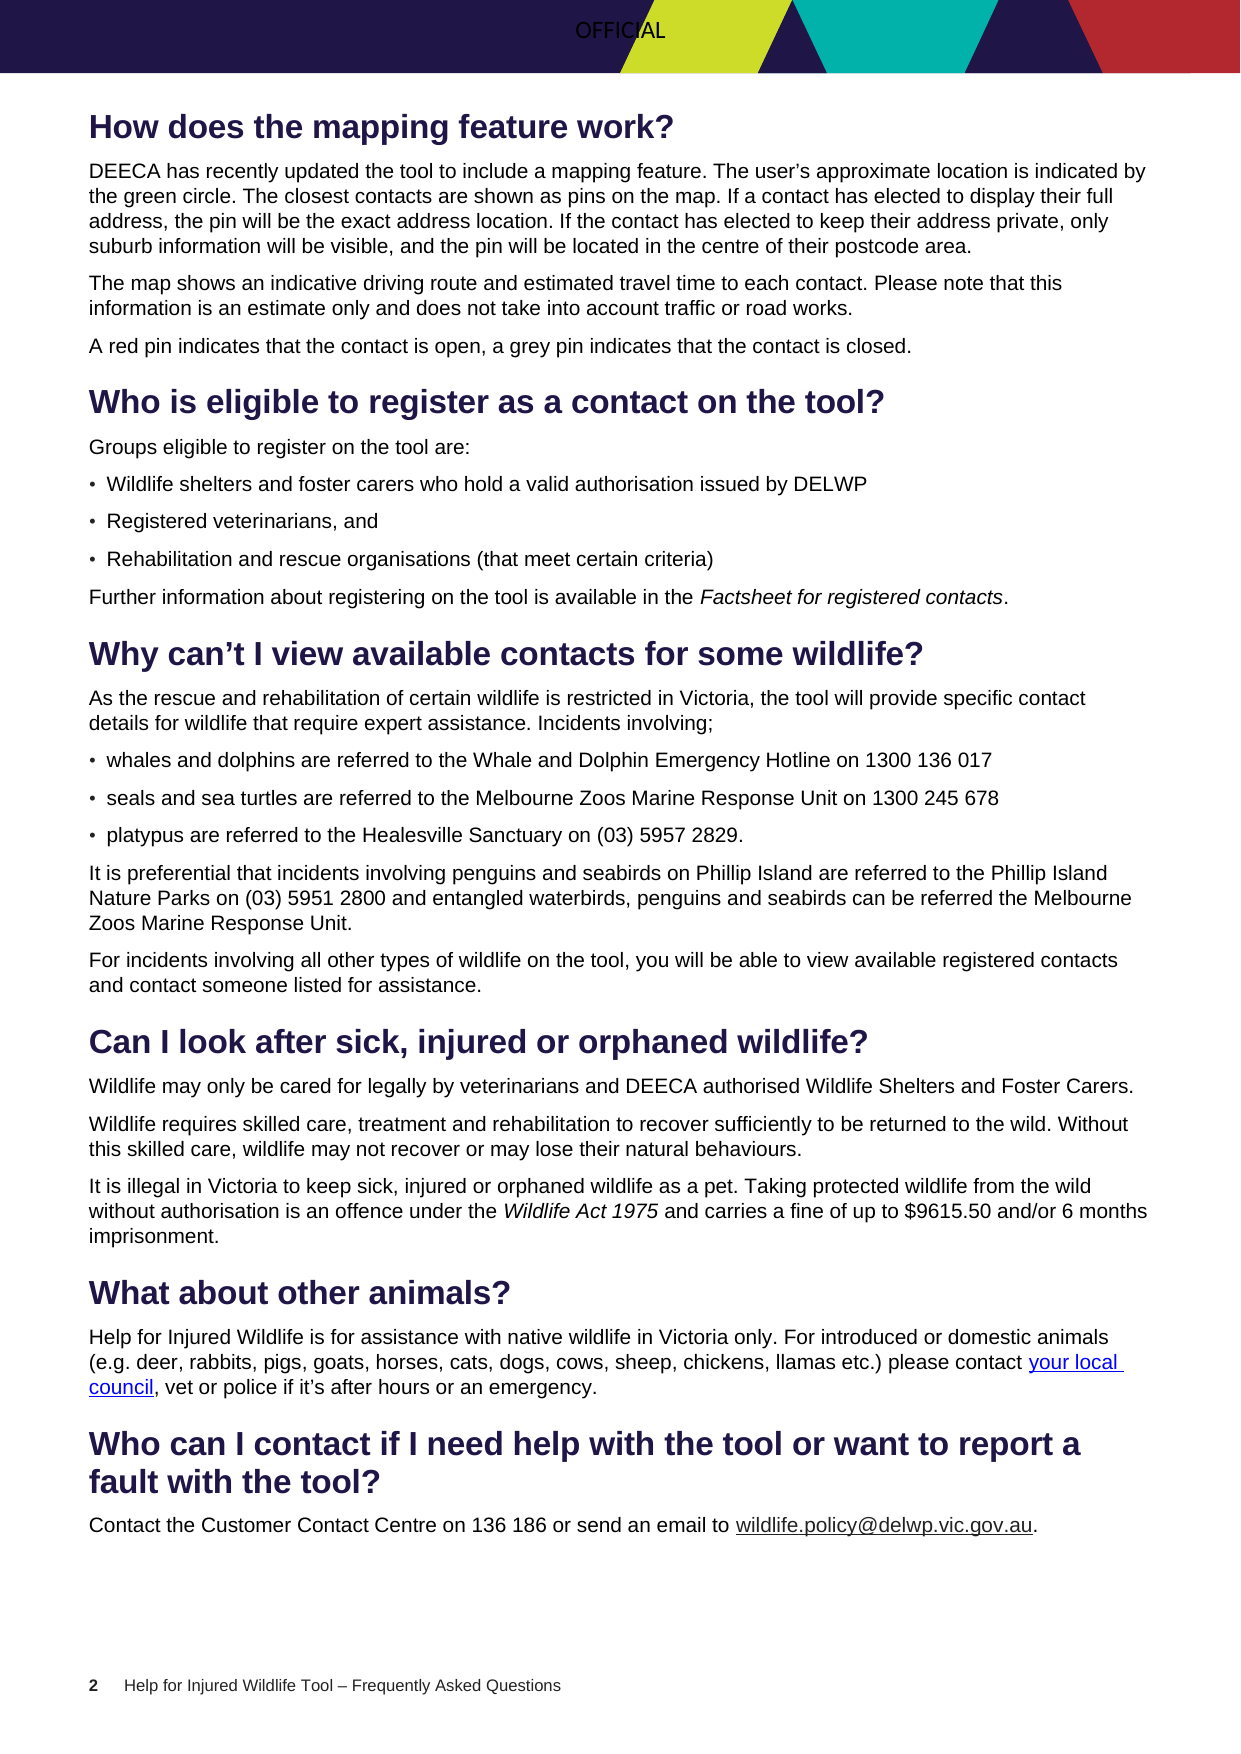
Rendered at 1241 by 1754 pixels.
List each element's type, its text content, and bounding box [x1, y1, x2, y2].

text A red pin indicates that the contact is open, a grey pin indicates that the contact is closed. [89, 333, 1152, 358]
subtitle What about other animals? [89, 1273, 1152, 1311]
subtitle How does the mapping feature work? [89, 107, 1152, 145]
subtitle Contact the Customer Contact Centre on 136 186 or send an email to wildlife.policy@delwp.vic.gov.au. [89, 1513, 1152, 1537]
list Rehabilitation and rescue organisations (that meet certain criteria) [89, 546, 1152, 571]
text Wildlife requires skilled care, treatment and rehabilitation to recover sufficiently to be returned to the wild. Without this skilled care, wildlife may not recover or may lose their natural behaviours. [89, 1110, 1152, 1160]
list whales and dolphins are referred to the Whale and Dolphin Emergency Hotline on 1300 136 017 [89, 747, 1152, 772]
subtitle Who is eligible to register as a contact on the tool? [89, 383, 1152, 421]
text Groups eligible to register on the tool are: [89, 433, 1152, 458]
list Registered veterinarians, and [89, 508, 1152, 533]
list seals and sea turtles are referred to the Melbourne Zoos Marine Response Unit on 1300 245 678 [89, 784, 1152, 809]
subtitle Can I look after sick, injured or orphaned wildlife? [89, 1022, 1152, 1060]
text Help for Injured Wildlife is for assistance with native wildlife in Victoria only. For introduced or domestic animals (e.g. deer, rabbits, pigs, goats, horses, cats, dogs, cows, sheep, chickens, llamas etc.) please contact your local council, vet or police if it’s after hours or an emergency. [89, 1324, 1152, 1399]
text It is illegal in Victoria to keep sick, injured or orphaned wildlife as a pet. Taking protected wildlife from the wild without authorisation is an offence under the Wildlife Act 1975 and carries a fine of up to $9615.50 and/or 6 months imprisonment. [89, 1173, 1152, 1248]
text It is preferential that incidents involving penguins and seabirds on Phillip Island are referred to the Phillip Island Nature Parks on (03) 5951 2800 and entangled waterbirds, penguins and seabirds can be referred the Melbourne Zoos Marine Response Unit. [89, 859, 1152, 934]
text The map shows an indicative driving route and estimated travel time to each contact. Please note that this information is an estimate only and does not take into account traffic or road works. [89, 270, 1152, 320]
list platypus are referred to the Healesville Sanctuary on (03) 5957 2829. [89, 822, 1152, 847]
subtitle Who can I contact if I need help with the tool or want to report a fault with the tool? [89, 1424, 1152, 1501]
subtitle Why can’t I view available contacts for some wildlife? [89, 633, 1152, 672]
list Further information about registering on the tool is available in the Factsheet for registered contacts. [89, 583, 1152, 608]
text For incidents involving all other types of wildlife on the tool, you will be able to view available registered contacts and contact someone listed for assistance. [89, 947, 1152, 997]
text DEECA has recently updated the tool to include a mapping feature. The user’s approximate location is indicated by the green circle. The closest contacts are shown as pins on the map. If a contact has elected to display their full address, the pin will be the exact address location. If the contact has elected to keep their address private, only suburb information will be visible, and the pin will be located in the centre of their postcode area. [89, 158, 1152, 258]
text Wildlife may only be cared for legally by veterinarians and DEECA authorised Wildlife Shelters and Foster Carers. [89, 1073, 1152, 1098]
text As the rescue and rehabilitation of certain wildlife is restricted in Victoria, the tool will provide specific contact details for wildlife that require expert assistance. Incidents involving; [89, 684, 1152, 734]
list Wildlife shelters and foster carers who hold a valid authorisation issued by DELWP [89, 471, 1152, 496]
